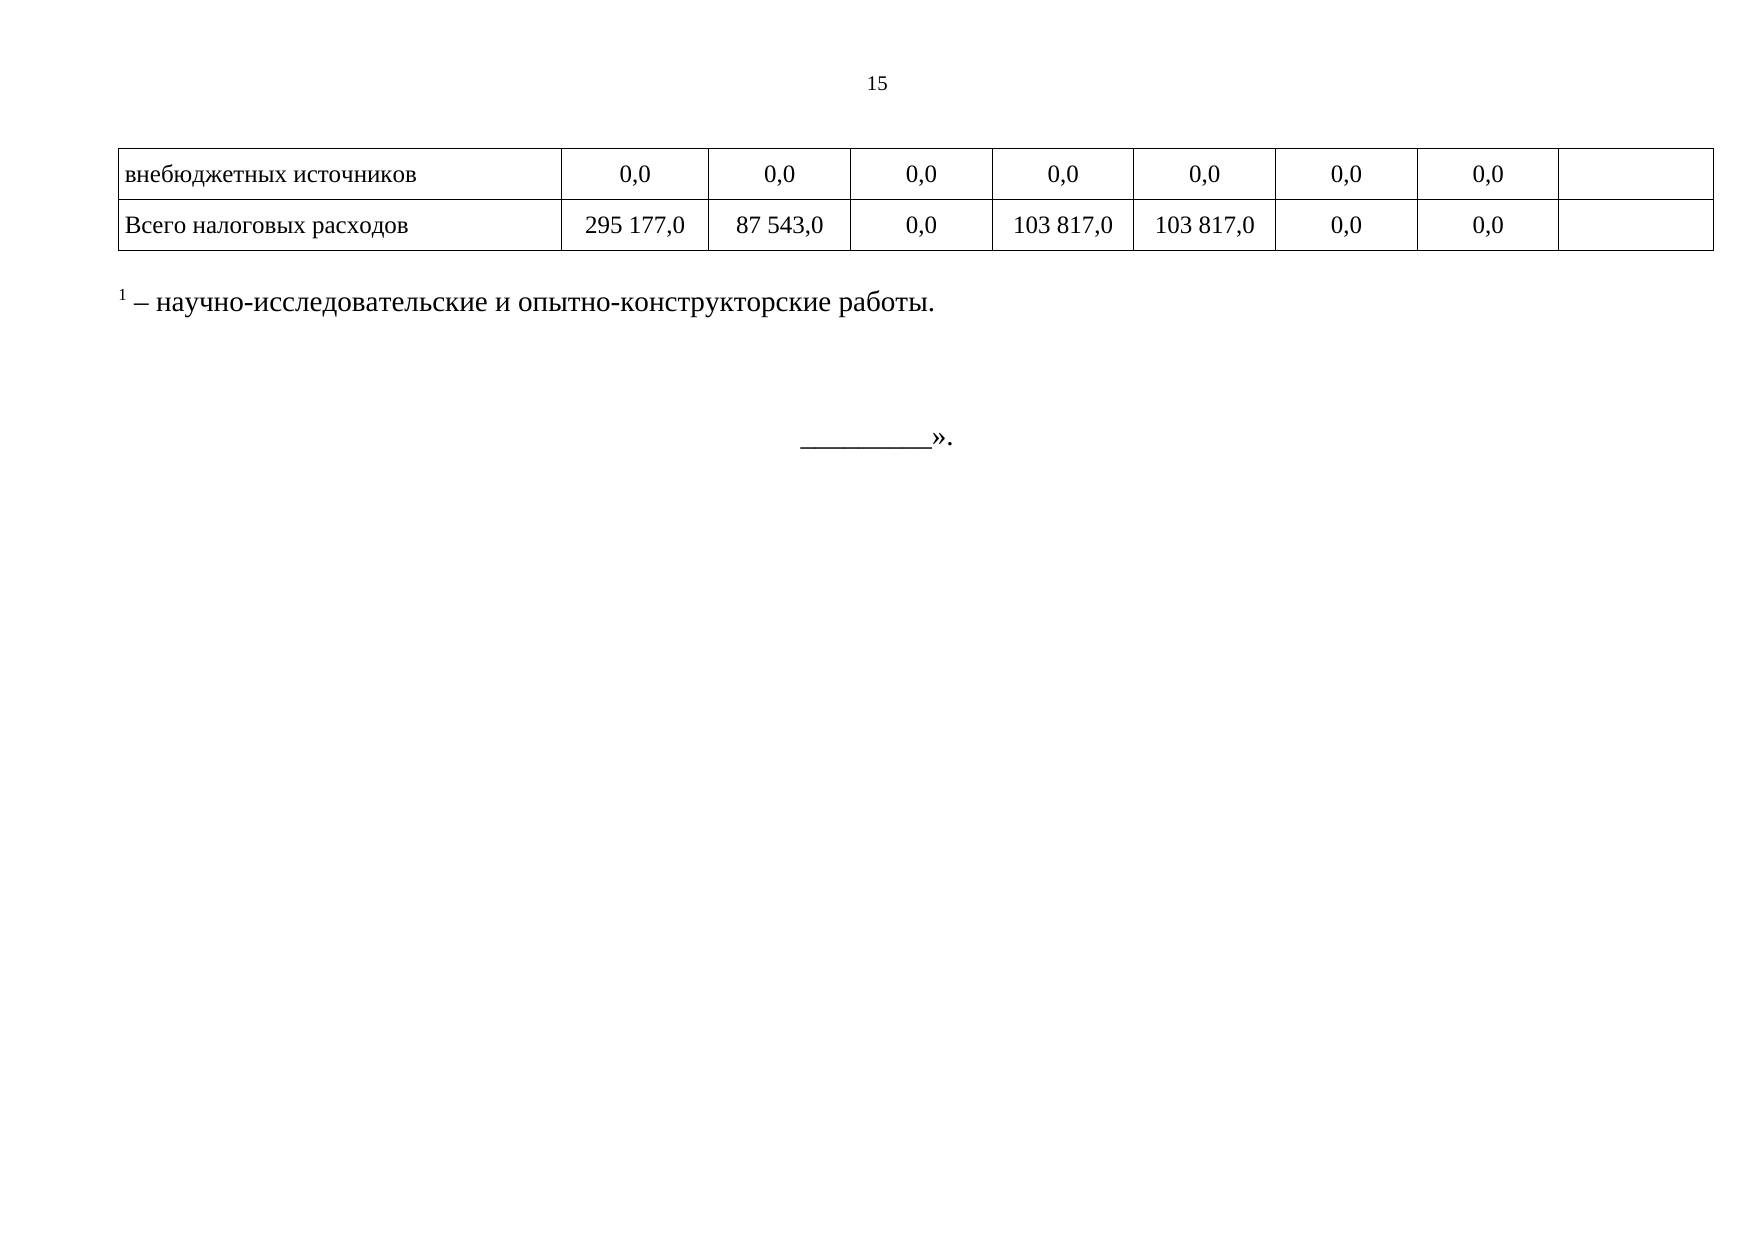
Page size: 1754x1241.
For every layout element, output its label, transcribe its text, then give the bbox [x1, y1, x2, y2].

table_cell 0,0 [1134, 149, 1275, 199]
table_cell внебюджетных источников [119, 149, 561, 199]
table_cell 0,0 [851, 149, 992, 199]
text _________». [118, 418, 1636, 452]
table_cell 0,0 [1418, 149, 1558, 199]
table_cell Всего налоговых расходов [119, 200, 561, 250]
table_cell [1559, 200, 1713, 250]
table_cell 103 817,0 [993, 200, 1133, 250]
text 1 – научно-исследовательские и опытно-конструкторские работы. [118, 284, 1636, 318]
table_cell [1559, 149, 1713, 199]
table_cell 0,0 [709, 149, 850, 199]
table_cell 295 177,0 [562, 200, 708, 250]
table_cell 0,0 [1276, 200, 1417, 250]
table_cell 0,0 [562, 149, 708, 199]
table_cell 0,0 [1418, 200, 1558, 250]
table_cell 103 817,0 [1134, 200, 1275, 250]
table_cell 0,0 [851, 200, 992, 250]
table_cell 87 543,0 [709, 200, 850, 250]
table_cell 0,0 [1276, 149, 1417, 199]
table_cell 0,0 [993, 149, 1133, 199]
